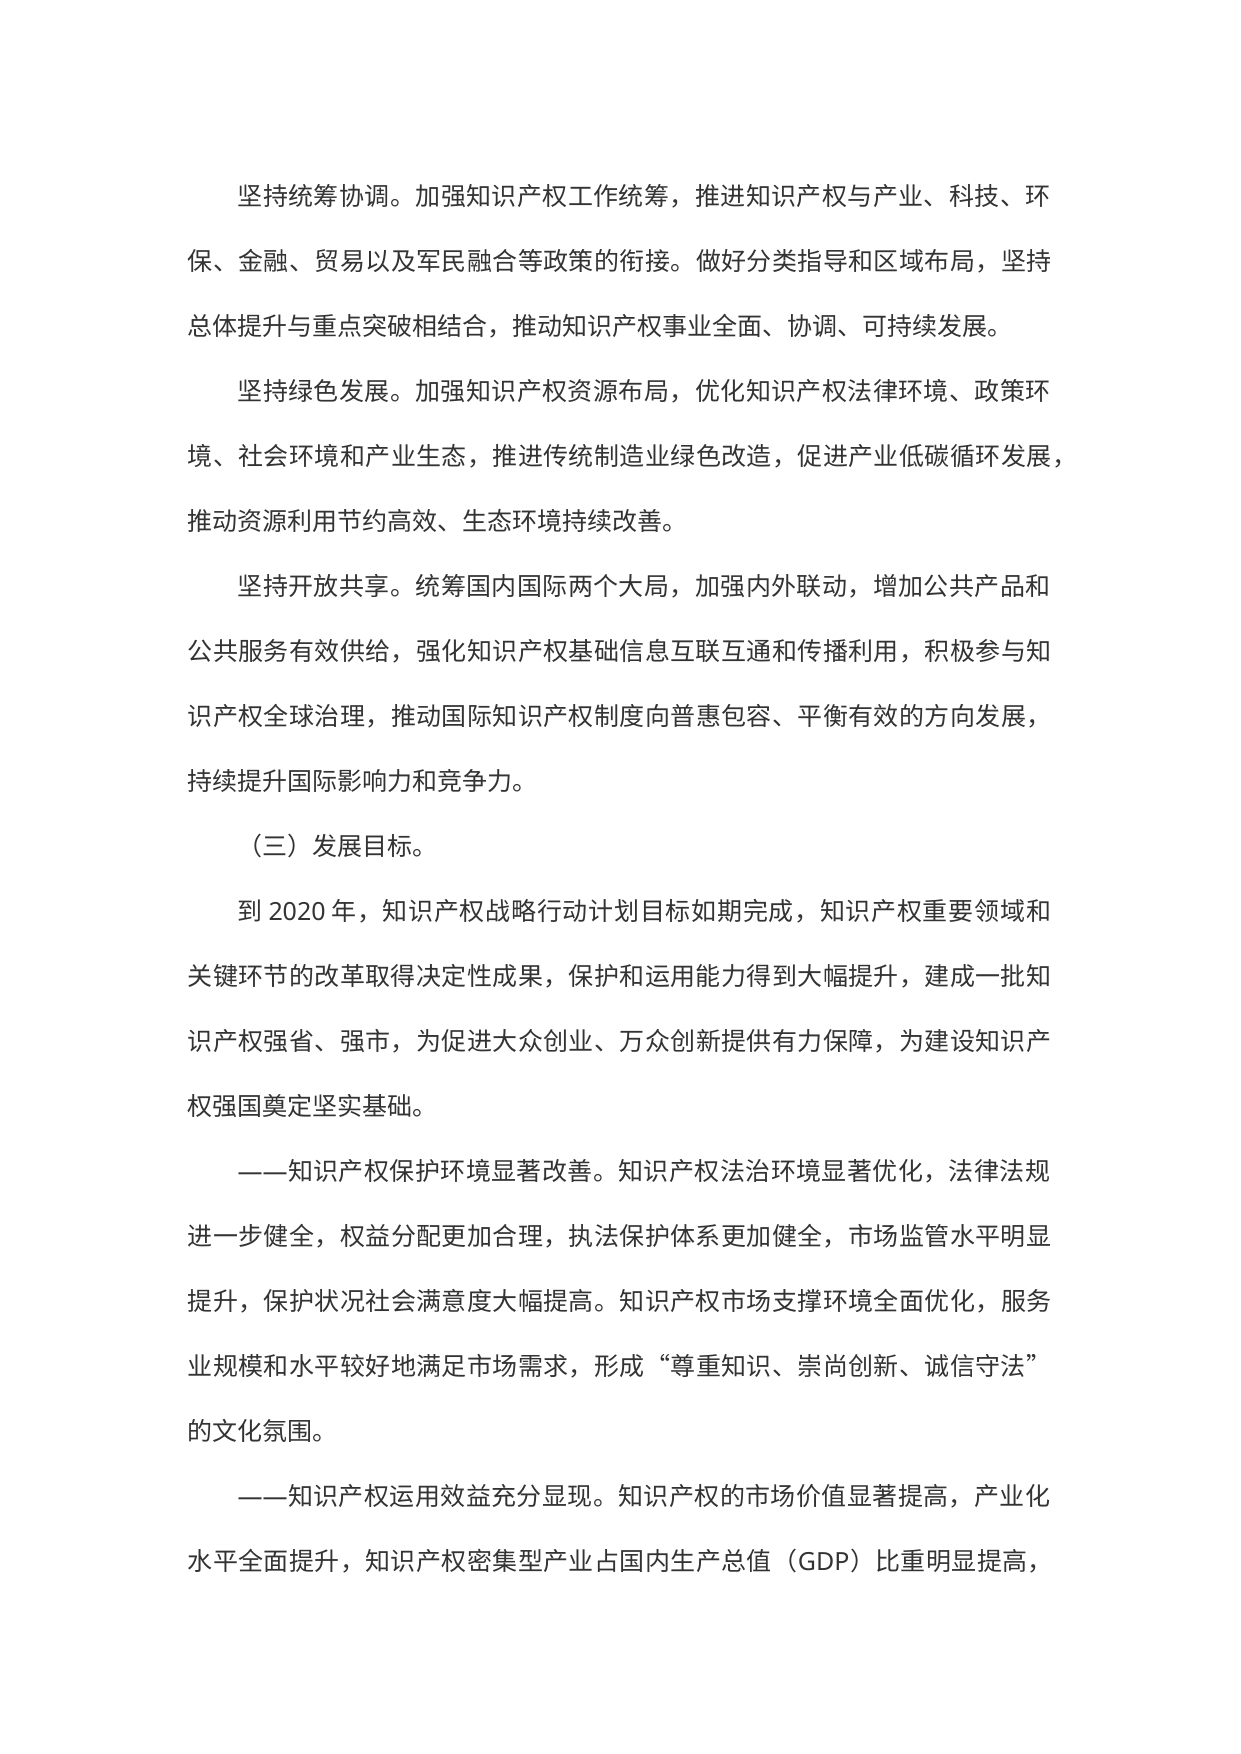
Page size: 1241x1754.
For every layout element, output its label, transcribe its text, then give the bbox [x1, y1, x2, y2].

text 坚持绿色发展。加强知识产权资源布局，优化知识产权法律环境、政策环境、社会环境和产业生态，推进传统制造业绿色改造，促进产业低碳循环发展，推动资源利用节约高效、生态环境持续改善。 [187, 357, 1053, 552]
text 坚持统筹协调。加强知识产权工作统筹，推进知识产权与产业、科技、环保、金融、贸易以及军民融合等政策的衔接。做好分类指导和区域布局，坚持总体提升与重点突破相结合，推动知识产权事业全面、协调、可持续发展。 [187, 162, 1053, 357]
text （三）发展目标。 [187, 812, 1053, 877]
text ——知识产权保护环境显著改善。知识产权法治环境显著优化，法律法规进一步健全，权益分配更加合理，执法保护体系更加健全，市场监管水平明显提升，保护状况社会满意度大幅提高。知识产权市场支撑环境全面优化，服务业规模和水平较好地满足市场需求，形成“尊重知识、崇尚创新、诚信守法”的文化氛围。 [187, 1137, 1053, 1462]
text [187, 1462, 1053, 1592]
text 坚持开放共享。统筹国内国际两个大局，加强内外联动，增加公共产品和公共服务有效供给，强化知识产权基础信息互联互通和传播利用，积极参与知识产权全球治理，推动国际知识产权制度向普惠包容、平衡有效的方向发展，持续提升国际影响力和竞争力。 [187, 552, 1053, 812]
text 到2020年，知识产权战略行动计划目标如期完成，知识产权重要领域和关键环节的改革取得决定性成果，保护和运用能力得到大幅提升，建成一批知识产权强省、强市，为促进大众创业、万众创新提供有力保障，为建设知识产权强国奠定坚实基础。 [187, 877, 1053, 1137]
